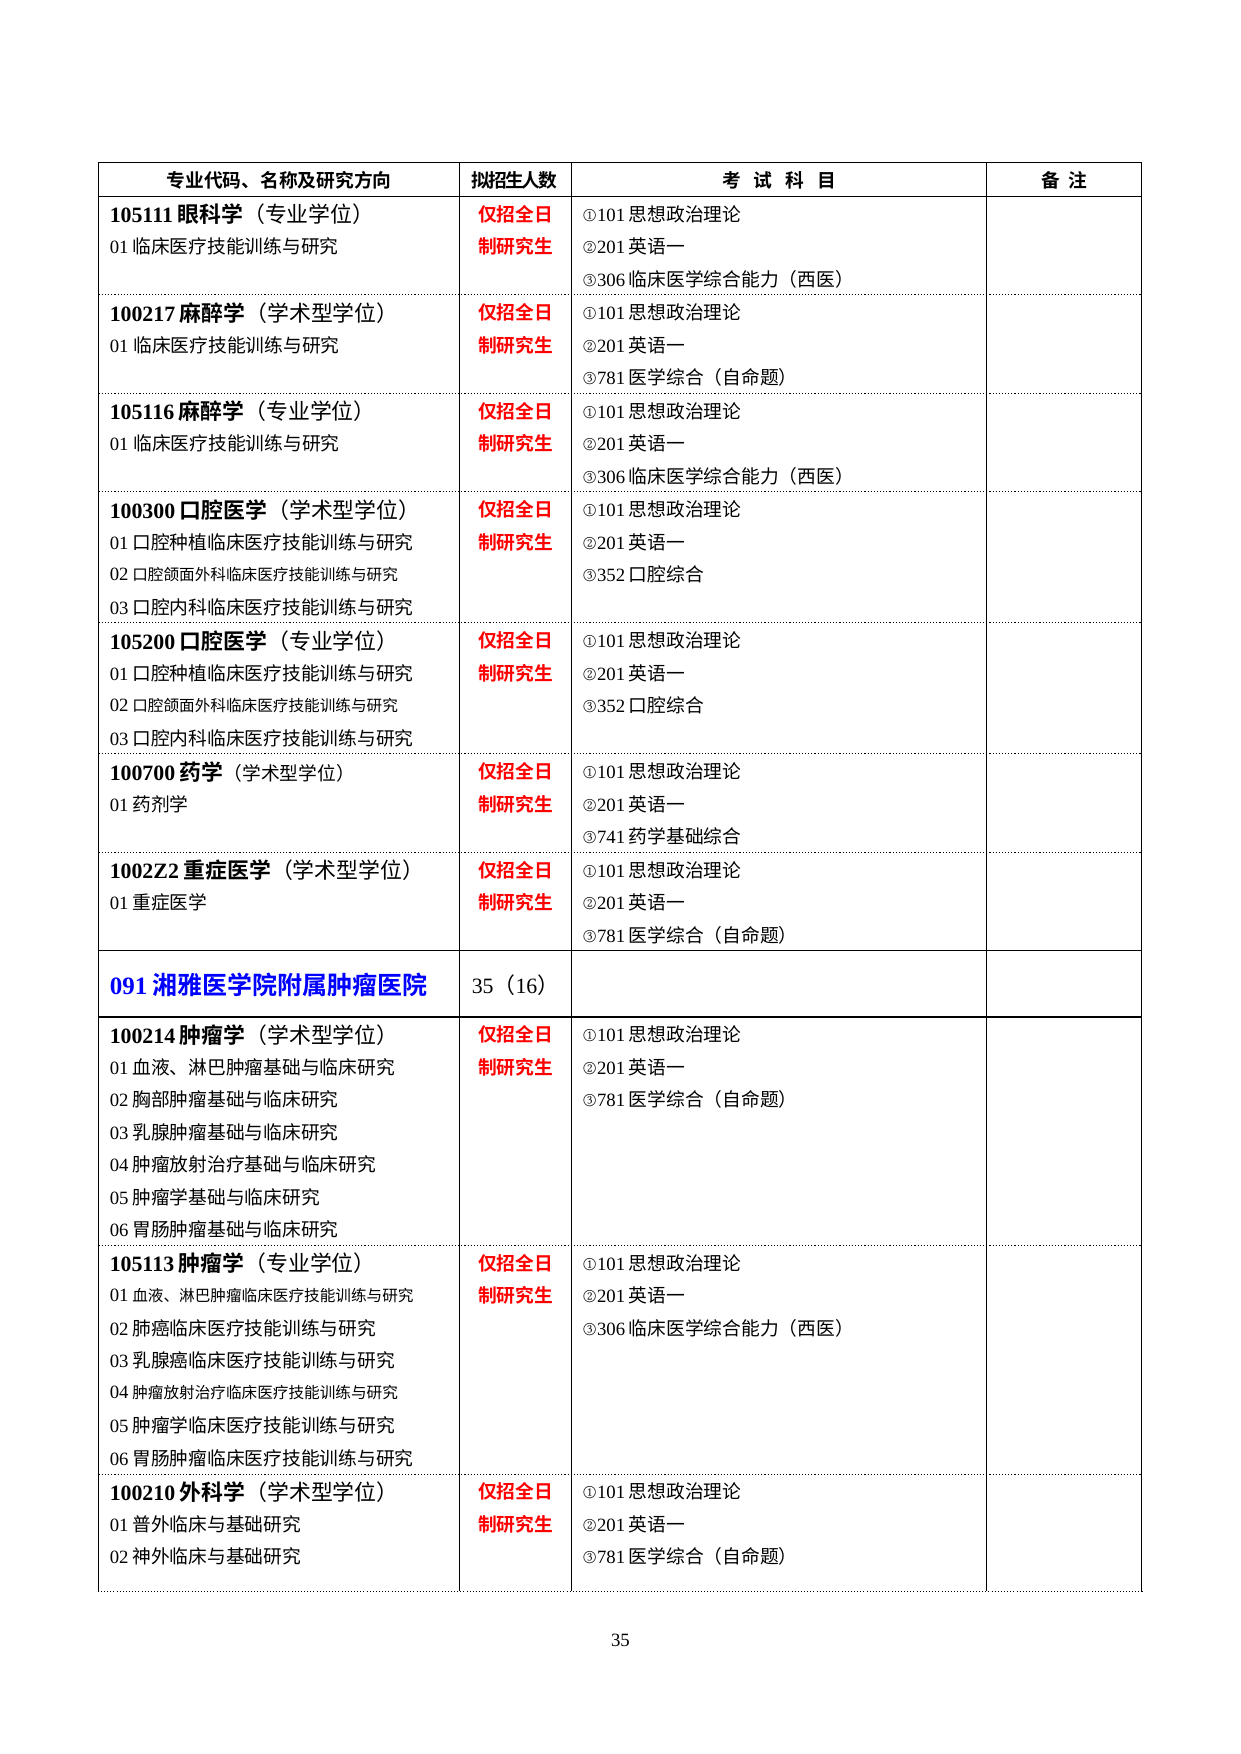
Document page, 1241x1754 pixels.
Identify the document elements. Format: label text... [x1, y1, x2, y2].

table_cell 105116麻醉学（专业学位） 01 临床医疗技能训练与研究 [99, 393, 459, 491]
table_cell [987, 294, 1141, 393]
table_cell 100300口腔医学（学术型学位） 01口腔种植临床医疗技能训练与研究 02口腔颌面外科临床医疗技能训练与研究 03口腔内科临床医疗技能训练与研究 [99, 491, 459, 622]
table_cell ①101思想政治理论 ②201英语一 ③741药学基础综合 [572, 753, 986, 852]
table_cell 仅招全日制研究生 [460, 294, 571, 393]
table_cell ①101思想政治理论 ②201英语一 ③781医学综合（自命题） [572, 294, 986, 393]
table_cell ①101思想政治理论 ②201英语一 ③781医学综合（自命题） [572, 1474, 986, 1591]
table_cell 105111眼科学（专业学位） 01临床医疗技能训练与研究 [99, 197, 459, 294]
table_cell ①101思想政治理论 ②201英语一 ③352口腔综合 [572, 622, 986, 753]
table_header 考 试 科 目 [572, 163, 986, 196]
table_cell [99, 1474, 459, 1591]
table_cell 仅招全日制研究生 [460, 852, 571, 950]
table_cell [987, 951, 1141, 1016]
table_cell ①101思想政治理论 ②201英语一 ③781医学综合（自命题） [572, 852, 986, 950]
table_cell 100214肿瘤学（学术型学位） 01血液、淋巴肿瘤基础与临床研究 02胸部肿瘤基础与临床研究 03乳腺肿瘤基础与临床研究 04肿瘤放射治疗基础与临床研究 05肿瘤学基础与临床研究 06胃肠肿瘤基础与临床研究 [99, 1018, 459, 1245]
table_cell [987, 197, 1141, 294]
table_cell ①101思想政治理论 ②201英语一 ③352口腔综合 [572, 491, 986, 622]
table_cell [987, 852, 1141, 950]
table_header 拟招生人数 [460, 163, 571, 196]
table_cell [987, 1474, 1141, 1591]
table_cell 仅招全日制研究生 [460, 622, 571, 753]
table_cell 仅招全日制研究生 [460, 197, 571, 294]
table_cell ①101思想政治理论 ②201英语一 ③306临床医学综合能力（西医） [572, 393, 986, 491]
table_cell 仅招全日制研究生 [460, 1474, 571, 1591]
table_cell 105113肿瘤学（专业学位） 01血液、淋巴肿瘤临床医疗技能训练与研究 02肺癌临床医疗技能训练与研究 03乳腺癌临床医疗技能训练与研究 04肿瘤放射治疗临床医疗技能训练与研究 05肿瘤学临床医疗技能训练与研究 06胃肠肿瘤临床医疗技能训练与研究 [99, 1245, 459, 1473]
table_header 备 注 [987, 163, 1141, 196]
table_cell [987, 622, 1141, 753]
table_cell ①101思想政治理论 ②201英语一 ③306临床医学综合能力（西医） [572, 197, 986, 294]
table_cell 仅招全日制研究生 [460, 491, 571, 622]
table_cell 105200口腔医学（专业学位） 01口腔种植临床医疗技能训练与研究 02口腔颌面外科临床医疗技能训练与研究 03口腔内科临床医疗技能训练与研究 [99, 622, 459, 753]
table_cell ①101思想政治理论 ②201英语一 ③781医学综合（自命题） [572, 1018, 986, 1245]
table_cell 100217麻醉学（学术型学位） 01 临床医疗技能训练与研究 [99, 294, 459, 393]
table_cell [987, 393, 1141, 491]
table_cell 仅招全日制研究生 [460, 1018, 571, 1245]
table_cell [987, 1245, 1141, 1473]
table_cell 仅招全日制研究生 [460, 393, 571, 491]
table_cell 091湘雅医学院附属肿瘤医院 [99, 951, 459, 1016]
table_cell 1002Z2重症医学（学术型学位） 01重症医学 [99, 852, 459, 950]
table_cell 仅招全日制研究生 [460, 753, 571, 852]
table_cell 100700药学（学术型学位） 01药剂学 [99, 753, 459, 852]
table_header 专业代码、名称及研究方向 [99, 163, 459, 196]
table_cell 仅招全日制研究生 [460, 1245, 571, 1473]
table_cell [987, 753, 1141, 852]
table_cell [987, 1018, 1141, 1245]
table_cell [987, 491, 1141, 622]
table_cell [572, 951, 986, 1016]
table_cell ①101思想政治理论 ②201英语一 ③306临床医学综合能力（西医） [572, 1245, 986, 1473]
table_cell 35（16） [460, 951, 571, 1016]
